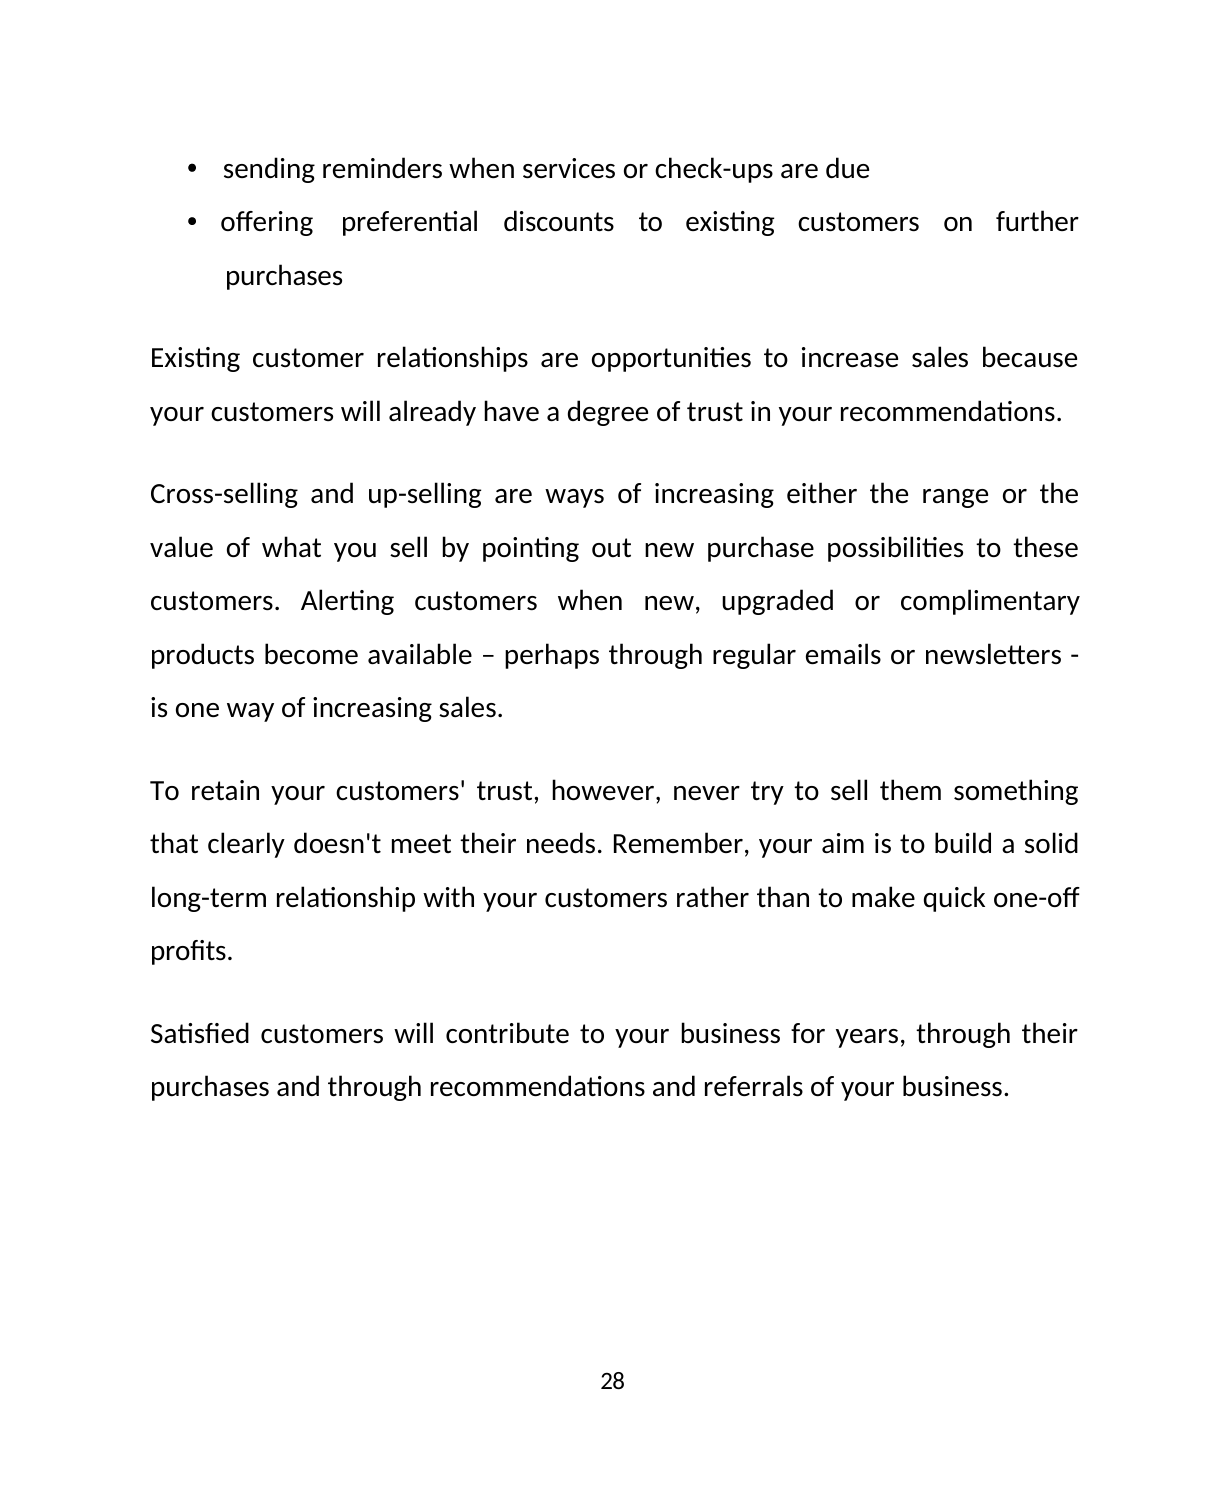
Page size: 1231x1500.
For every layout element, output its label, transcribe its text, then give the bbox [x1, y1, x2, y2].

text Cross-selling and up-selling are ways of increasing either the range or the value of what you sell by pointing out new purchase possibilities to these customers. Alerting customers when new, upgraded or complimentary products become available – perhaps through regular emails or newsletters - is one way of increasing sales. [150, 475, 1081, 725]
text Existing customer relationships are opportunities to increase sales because your customers will already have a degree of trust in your recommendations. [150, 339, 1080, 429]
text offering preferential discounts to existing customers on further purchases [187, 203, 1081, 293]
text sending reminders when services or check-ups are due [187, 150, 1136, 186]
picture [187, 152, 207, 179]
text Satisfied customers will contribute to your business for years, through their purchases and through recommendations and referrals of your business. [150, 1015, 1080, 1104]
picture [187, 206, 207, 232]
text To retain your customers' trust, however, never try to sell them something that clearly doesn't meet their needs. Remember, your aim is to build a solid long-term relationship with your customers rather than to make quick one-off profits. [150, 772, 1081, 968]
